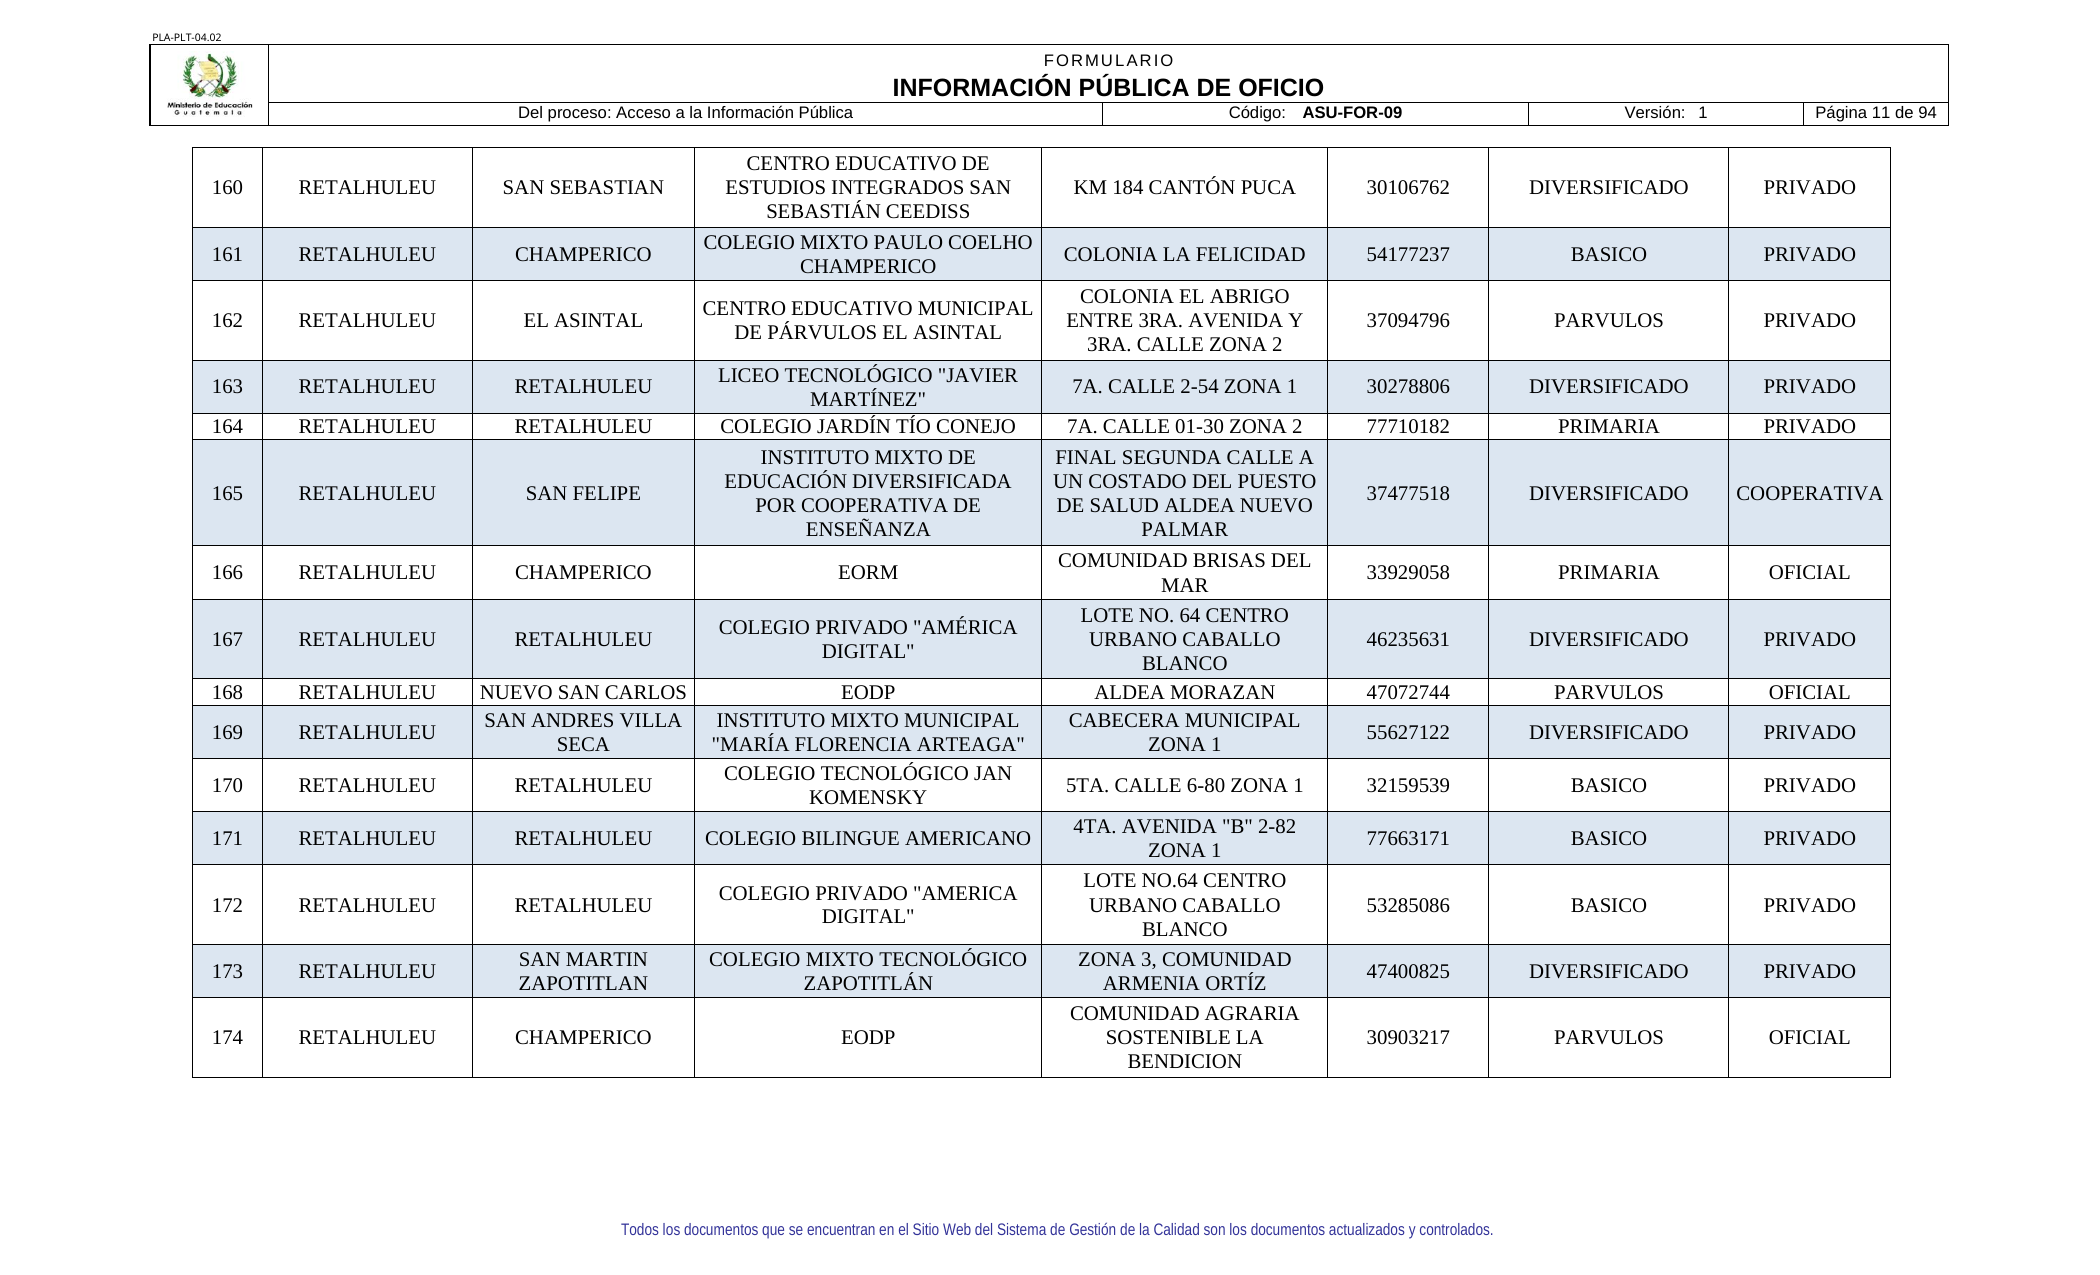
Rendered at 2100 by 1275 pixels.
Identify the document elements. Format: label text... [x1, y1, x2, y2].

table_cell 53285086 [1328, 865, 1488, 944]
table_cell OFICIAL [1729, 998, 1890, 1077]
table_cell SAN FELIPE [473, 440, 694, 545]
table_cell RETALHULEU [473, 812, 694, 864]
table_cell PRIVADO [1729, 228, 1890, 280]
table_cell EORM [695, 546, 1041, 598]
table_cell COLEGIO JARDÍN TÍO CONEJO [695, 414, 1041, 439]
table_cell 30903217 [1328, 998, 1488, 1077]
table_cell EODP [695, 679, 1041, 705]
table_cell NUEVO SAN CARLOS [473, 679, 694, 705]
table_cell SAN ANDRES VILLA SECA [473, 706, 694, 758]
table_cell BASICO [1489, 228, 1728, 280]
table_cell 170 [193, 759, 262, 811]
table_cell 47400825 [1328, 945, 1488, 997]
table_cell SAN SEBASTIAN [473, 148, 694, 227]
table_cell RETALHULEU [263, 945, 472, 997]
table_cell ALDEA MORAZAN [1042, 679, 1327, 705]
table_cell PRIVADO [1729, 414, 1890, 439]
table_cell BASICO [1489, 812, 1728, 864]
table_cell 163 [193, 361, 262, 413]
table_cell RETALHULEU [473, 759, 694, 811]
table_cell CENTRO EDUCATIVO MUNICIPAL DE PÁRVULOS EL ASINTAL [695, 281, 1041, 359]
table_cell COLEGIO MIXTO PAULO COELHO CHAMPERICO [695, 228, 1041, 280]
table_cell DIVERSIFICADO [1489, 148, 1728, 227]
table_cell 160 [193, 148, 262, 227]
table_cell RETALHULEU [473, 865, 694, 944]
table_cell 164 [193, 414, 262, 439]
table_cell DIVERSIFICADO [1489, 945, 1728, 997]
table_cell INSTITUTO MIXTO MUNICIPAL "MARÍA FLORENCIA ARTEAGA" [695, 706, 1041, 758]
table_cell RETALHULEU [263, 440, 472, 545]
table_cell RETALHULEU [263, 812, 472, 864]
table_cell 172 [193, 865, 262, 944]
picture [166, 51, 253, 117]
table_cell 7A. CALLE 2-54 ZONA 1 [1042, 361, 1327, 413]
table_cell OFICIAL [1729, 679, 1890, 705]
table_cell CHAMPERICO [473, 998, 694, 1077]
table_cell RETALHULEU [263, 281, 472, 359]
table_cell 30106762 [1328, 148, 1488, 227]
table_cell LICEO TECNOLÓGICO "JAVIER MARTÍNEZ" [695, 361, 1041, 413]
table_cell DIVERSIFICADO [1489, 361, 1728, 413]
table_cell CENTRO EDUCATIVO DE ESTUDIOS INTEGRADOS SAN SEBASTIÁN CEEDISS [695, 148, 1041, 227]
table_cell 174 [193, 998, 262, 1077]
table_cell ZONA 3, COMUNIDAD ARMENIA ORTÍZ [1042, 945, 1327, 997]
table_cell RETALHULEU [263, 998, 472, 1077]
table_cell 47072744 [1328, 679, 1488, 705]
table_cell 167 [193, 600, 262, 678]
table_cell 37094796 [1328, 281, 1488, 359]
table_cell RETALHULEU [263, 679, 472, 705]
table_cell PRIVADO [1729, 759, 1890, 811]
table_cell RETALHULEU [473, 361, 694, 413]
table_cell RETALHULEU [263, 228, 472, 280]
table_cell 37477518 [1328, 440, 1488, 545]
table_cell FINAL SEGUNDA CALLE A UN COSTADO DEL PUESTO DE SALUD ALDEA NUEVO PALMAR [1042, 440, 1327, 545]
table_cell CHAMPERICO [473, 228, 694, 280]
table_cell 168 [193, 679, 262, 705]
table_cell CHAMPERICO [473, 546, 694, 598]
table_cell 166 [193, 546, 262, 598]
table_cell PARVULOS [1489, 998, 1728, 1077]
table_cell COLEGIO MIXTO TECNOLÓGICO ZAPOTITLÁN [695, 945, 1041, 997]
table_cell OFICIAL [1729, 546, 1890, 598]
table_cell RETALHULEU [263, 759, 472, 811]
table_cell RETALHULEU [473, 600, 694, 678]
table_cell PRIVADO [1729, 148, 1890, 227]
table_cell LOTE NO.64 CENTRO URBANO CABALLO BLANCO [1042, 865, 1327, 944]
table_cell PRIMARIA [1489, 414, 1728, 439]
table_cell RETALHULEU [263, 546, 472, 598]
table_cell 30278806 [1328, 361, 1488, 413]
table_cell 7A. CALLE 01-30 ZONA 2 [1042, 414, 1327, 439]
table_cell PARVULOS [1489, 679, 1728, 705]
table_cell 5TA. CALLE 6-80 ZONA 1 [1042, 759, 1327, 811]
table_cell 169 [193, 706, 262, 758]
table_cell PRIVADO [1729, 361, 1890, 413]
table_cell PRIVADO [1729, 281, 1890, 359]
table_cell RETALHULEU [263, 600, 472, 678]
table_cell COLEGIO PRIVADO "AMERICA DIGITAL" [695, 865, 1041, 944]
table_cell 33929058 [1328, 546, 1488, 598]
table_cell EL ASINTAL [473, 281, 694, 359]
table_cell PRIVADO [1729, 706, 1890, 758]
table_cell RETALHULEU [263, 865, 472, 944]
table_cell 171 [193, 812, 262, 864]
table_cell DIVERSIFICADO [1489, 440, 1728, 545]
table_cell PARVULOS [1489, 281, 1728, 359]
table_cell LOTE NO. 64 CENTRO URBANO CABALLO BLANCO [1042, 600, 1327, 678]
table_cell PRIVADO [1729, 600, 1890, 678]
table_cell COMUNIDAD AGRARIA SOSTENIBLE LA BENDICION [1042, 998, 1327, 1077]
table_cell 77710182 [1328, 414, 1488, 439]
table_cell SAN MARTIN ZAPOTITLAN [473, 945, 694, 997]
table_cell 46235631 [1328, 600, 1488, 678]
table_cell RETALHULEU [263, 414, 472, 439]
table_cell COLONIA EL ABRIGO ENTRE 3RA. AVENIDA Y 3RA. CALLE ZONA 2 [1042, 281, 1327, 359]
table_cell CABECERA MUNICIPAL ZONA 1 [1042, 706, 1327, 758]
table_cell PRIVADO [1729, 865, 1890, 944]
table_cell KM 184 CANTÓN PUCA [1042, 148, 1327, 227]
table_cell EODP [695, 998, 1041, 1077]
table_cell 161 [193, 228, 262, 280]
table_cell 77663171 [1328, 812, 1488, 864]
table_cell PRIVADO [1729, 945, 1890, 997]
table_cell PRIVADO [1729, 812, 1890, 864]
table_cell COMUNIDAD BRISAS DEL MAR [1042, 546, 1327, 598]
table_cell BASICO [1489, 865, 1728, 944]
table_cell RETALHULEU [263, 361, 472, 413]
table_cell COOPERATIVA [1729, 440, 1890, 545]
table_cell 54177237 [1328, 228, 1488, 280]
table_cell 4TA. AVENIDA "B" 2-82 ZONA 1 [1042, 812, 1327, 864]
table_cell DIVERSIFICADO [1489, 706, 1728, 758]
table_cell 173 [193, 945, 262, 997]
table_cell DIVERSIFICADO [1489, 600, 1728, 678]
table_cell 162 [193, 281, 262, 359]
table_cell INSTITUTO MIXTO DE EDUCACIÓN DIVERSIFICADA POR COOPERATIVA DE ENSEÑANZA [695, 440, 1041, 545]
table_cell BASICO [1489, 759, 1728, 811]
table_cell COLEGIO TECNOLÓGICO JAN KOMENSKY [695, 759, 1041, 811]
table_cell COLEGIO PRIVADO "AMÉRICA DIGITAL" [695, 600, 1041, 678]
table_cell COLEGIO BILINGUE AMERICANO [695, 812, 1041, 864]
table_cell RETALHULEU [263, 706, 472, 758]
table_cell 165 [193, 440, 262, 545]
table_cell 32159539 [1328, 759, 1488, 811]
table_cell 55627122 [1328, 706, 1488, 758]
table_cell PRIMARIA [1489, 546, 1728, 598]
table_cell RETALHULEU [473, 414, 694, 439]
table_cell COLONIA LA FELICIDAD [1042, 228, 1327, 280]
table_cell RETALHULEU [263, 148, 472, 227]
